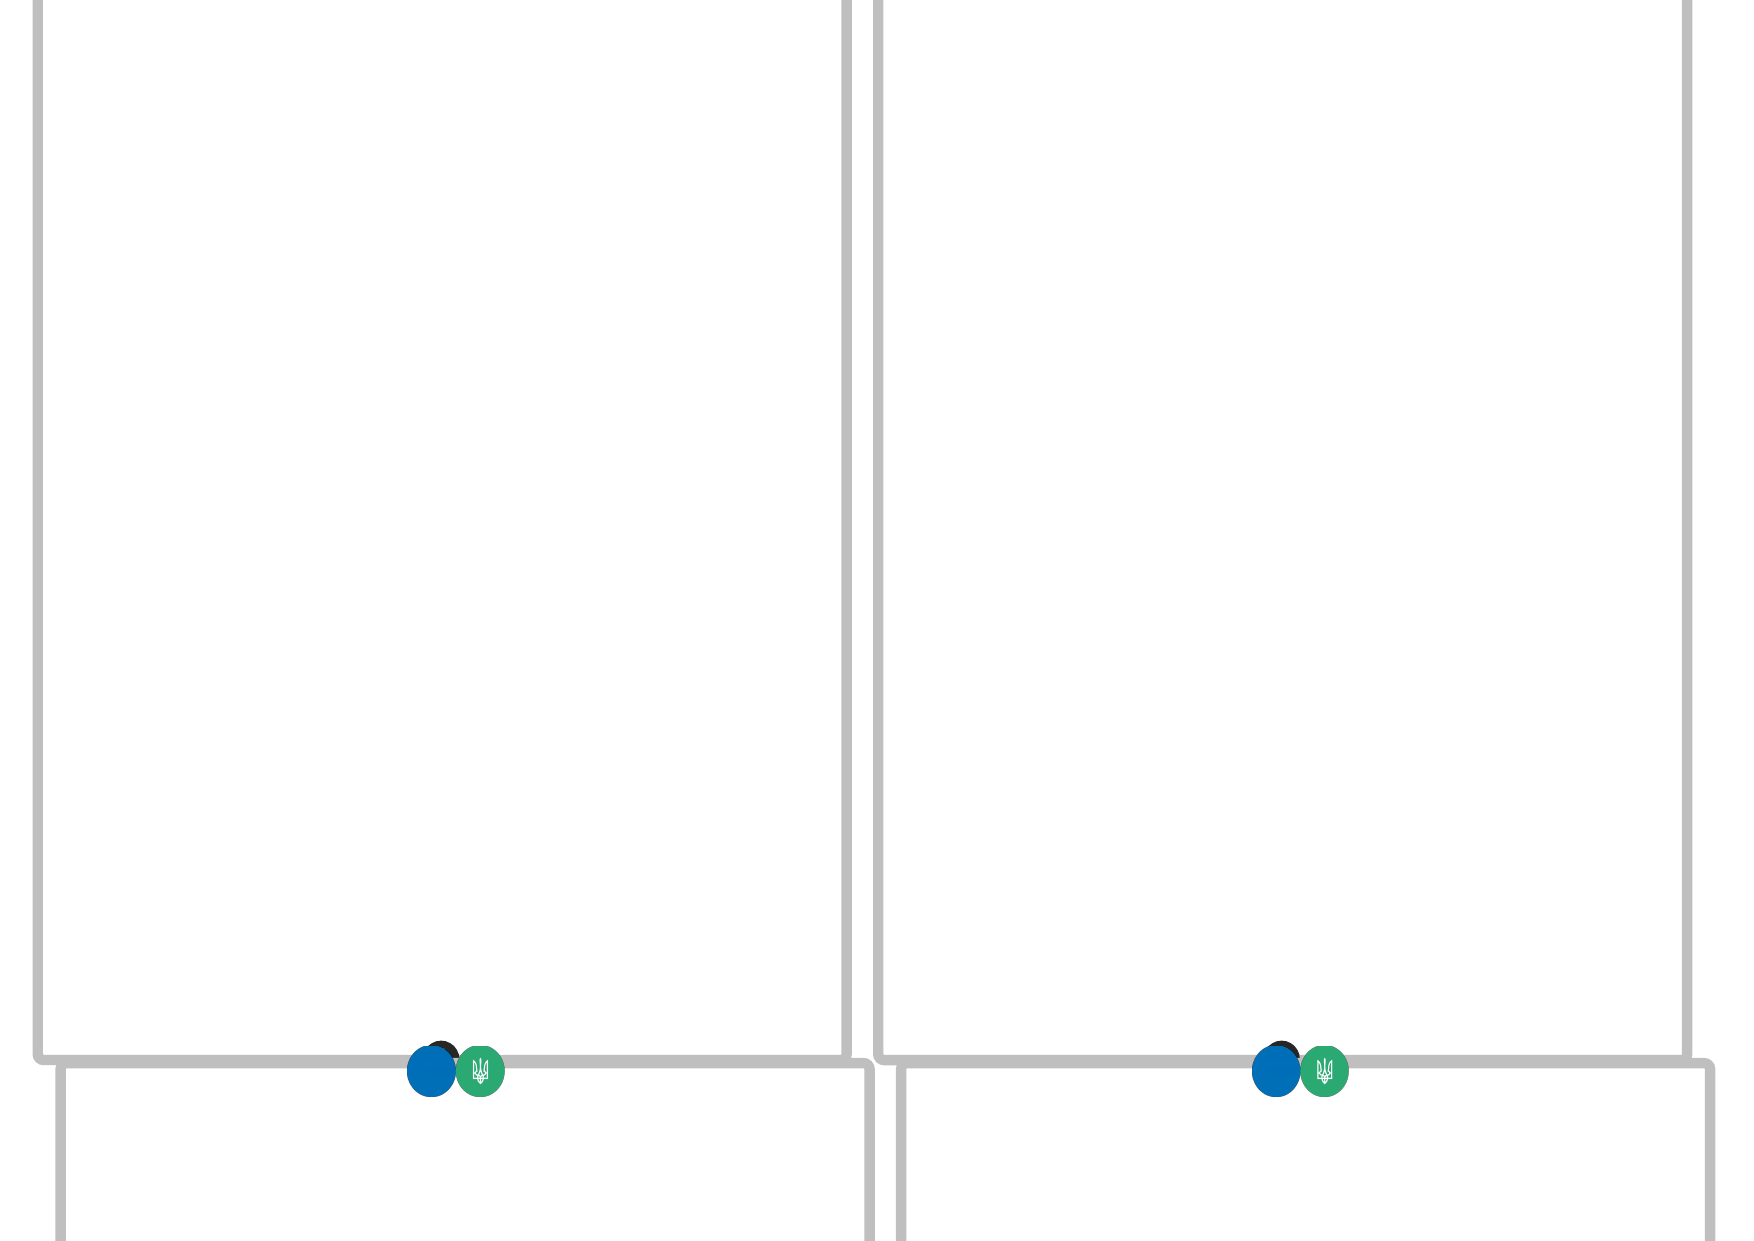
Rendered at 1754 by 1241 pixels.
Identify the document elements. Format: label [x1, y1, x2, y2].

picture [1252, 1046, 1351, 1097]
picture [407, 1046, 507, 1097]
